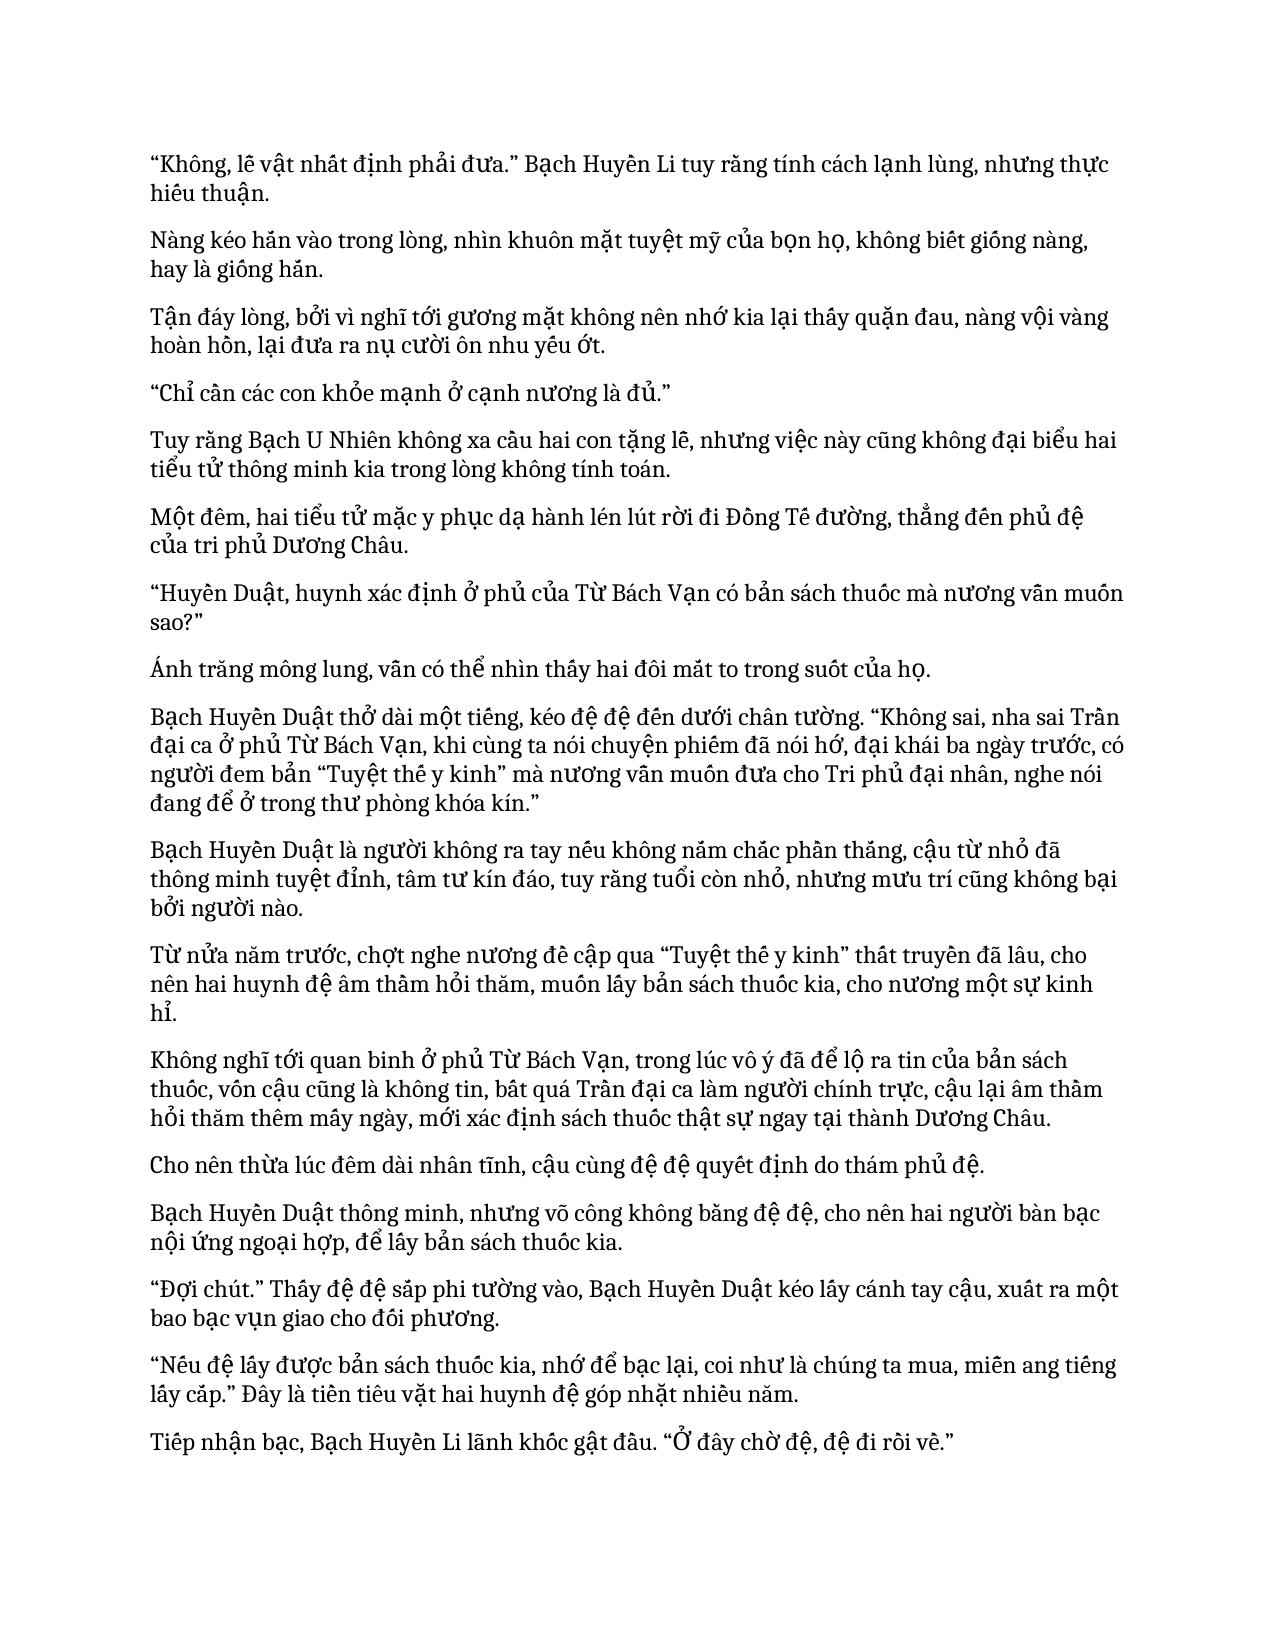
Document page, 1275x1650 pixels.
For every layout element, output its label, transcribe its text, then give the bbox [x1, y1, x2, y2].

text Nàng kéo hắn vào trong lòng, nhìn khuôn mặt tuyệt mỹ của bọn họ, không biết giống nàng, hay là giống hắn. [150, 226, 1125, 284]
text Tiếp nhận bạc, Bạch Huyền Li lãnh khốc gật đầu. “Ở đây chờ đệ, đệ đi rồi về.” [150, 1427, 1125, 1456]
text “Không, lễ vật nhất định phải đưa.” Bạch Huyền Li tuy rằng tính cách lạnh lùng, nhưng thực hiếu thuận. [150, 150, 1125, 207]
text Tuy rằng Bạch U Nhiên không xa cầu hai con tặng lễ, nhưng việc này cũng không đại biểu hai tiểu tử thông minh kia trong lòng không tính toán. [150, 426, 1125, 484]
text Một đêm, hai tiểu tử mặc y phục dạ hành lén lút rời đi Đồng Tế đường, thẳng đến phủ đệ của tri phủ Dương Châu. [150, 502, 1125, 560]
text Ánh trăng mông lung, vẫn có thể nhìn thấy hai đôi mắt to trong suốt của họ. [150, 655, 1125, 684]
text “Chỉ cần các con khỏe mạnh ở cạnh nương là đủ.” [150, 379, 1125, 407]
text “Nếu đệ lấy được bản sách thuốc kia, nhớ để bạc lại, coi như là chúng ta mua, miễn ang tiếng lấy cắp.” Đây là tiền tiêu vặt hai huynh đệ góp nhặt nhiều năm. [150, 1351, 1125, 1409]
text Từ nửa năm trước, chợt nghe nương đề cập qua “Tuyệt thế y kinh” thất truyền đã lâu, cho nên hai huynh đệ âm thầm hỏi thăm, muốn lấy bản sách thuốc kia, cho nương một sự kinh hỉ. [150, 941, 1125, 1027]
text Bạch Huyền Duật thông minh, nhưng võ công không bằng đệ đệ, cho nên hai người bàn bạc nội ứng ngoại hợp, để lấy bản sách thuốc kia. [150, 1199, 1125, 1256]
text “Đợi chút.” Thấy đệ đệ sắp phi tường vào, Bạch Huyền Duật kéo lấy cánh tay cậu, xuất ra một bao bạc vụn giao cho đối phương. [150, 1275, 1125, 1332]
text Tận đáy lòng, bởi vì nghĩ tới gương mặt không nên nhớ kia lại thấy quặn đau, nàng vội vàng hoàn hồn, lại đưa ra nụ cười ôn nhu yếu ớt. [150, 302, 1125, 360]
text Bạch Huyền Duật là người không ra tay nếu không nắm chắc phần thắng, cậu từ nhỏ đã thông minh tuyệt đỉnh, tâm tư kín đáo, tuy rằng tuổi còn nhỏ, nhưng mưu trí cũng không bại bởi người nào. [150, 836, 1125, 922]
text “Huyền Duật, huynh xác định ở phủ của Từ Bách Vạn có bản sách thuốc mà nương vẫn muốn sao?” [150, 579, 1125, 636]
text Bạch Huyền Duật thở dài một tiếng, kéo đệ đệ đến dưới chân tường. “Không sai, nha sai Trần đại ca ở phủ Từ Bách Vạn, khi cùng ta nói chuyện phiếm đã nói hớ, đại khái ba ngày trước, có người đem bản “Tuyệt thế y kinh” mà nương vẫn muốn đưa cho Tri phủ đại nhân, nghe nói đang để ở trong thư phòng khóa kín.” [150, 702, 1125, 817]
text Cho nên thừa lúc đêm dài nhân tĩnh, cậu cùng đệ đệ quyết định do thám phủ đệ. [150, 1151, 1125, 1180]
text Không nghĩ tới quan binh ở phủ Từ Bách Vạn, trong lúc vô ý đã để lộ ra tin của bản sách thuốc, vốn cậu cũng là không tin, bất quá Trần đại ca làm người chính trực, cậu lại âm thầm hỏi thăm thêm mấy ngày, mới xác định sách thuốc thật sự ngay tại thành Dương Châu. [150, 1046, 1125, 1132]
